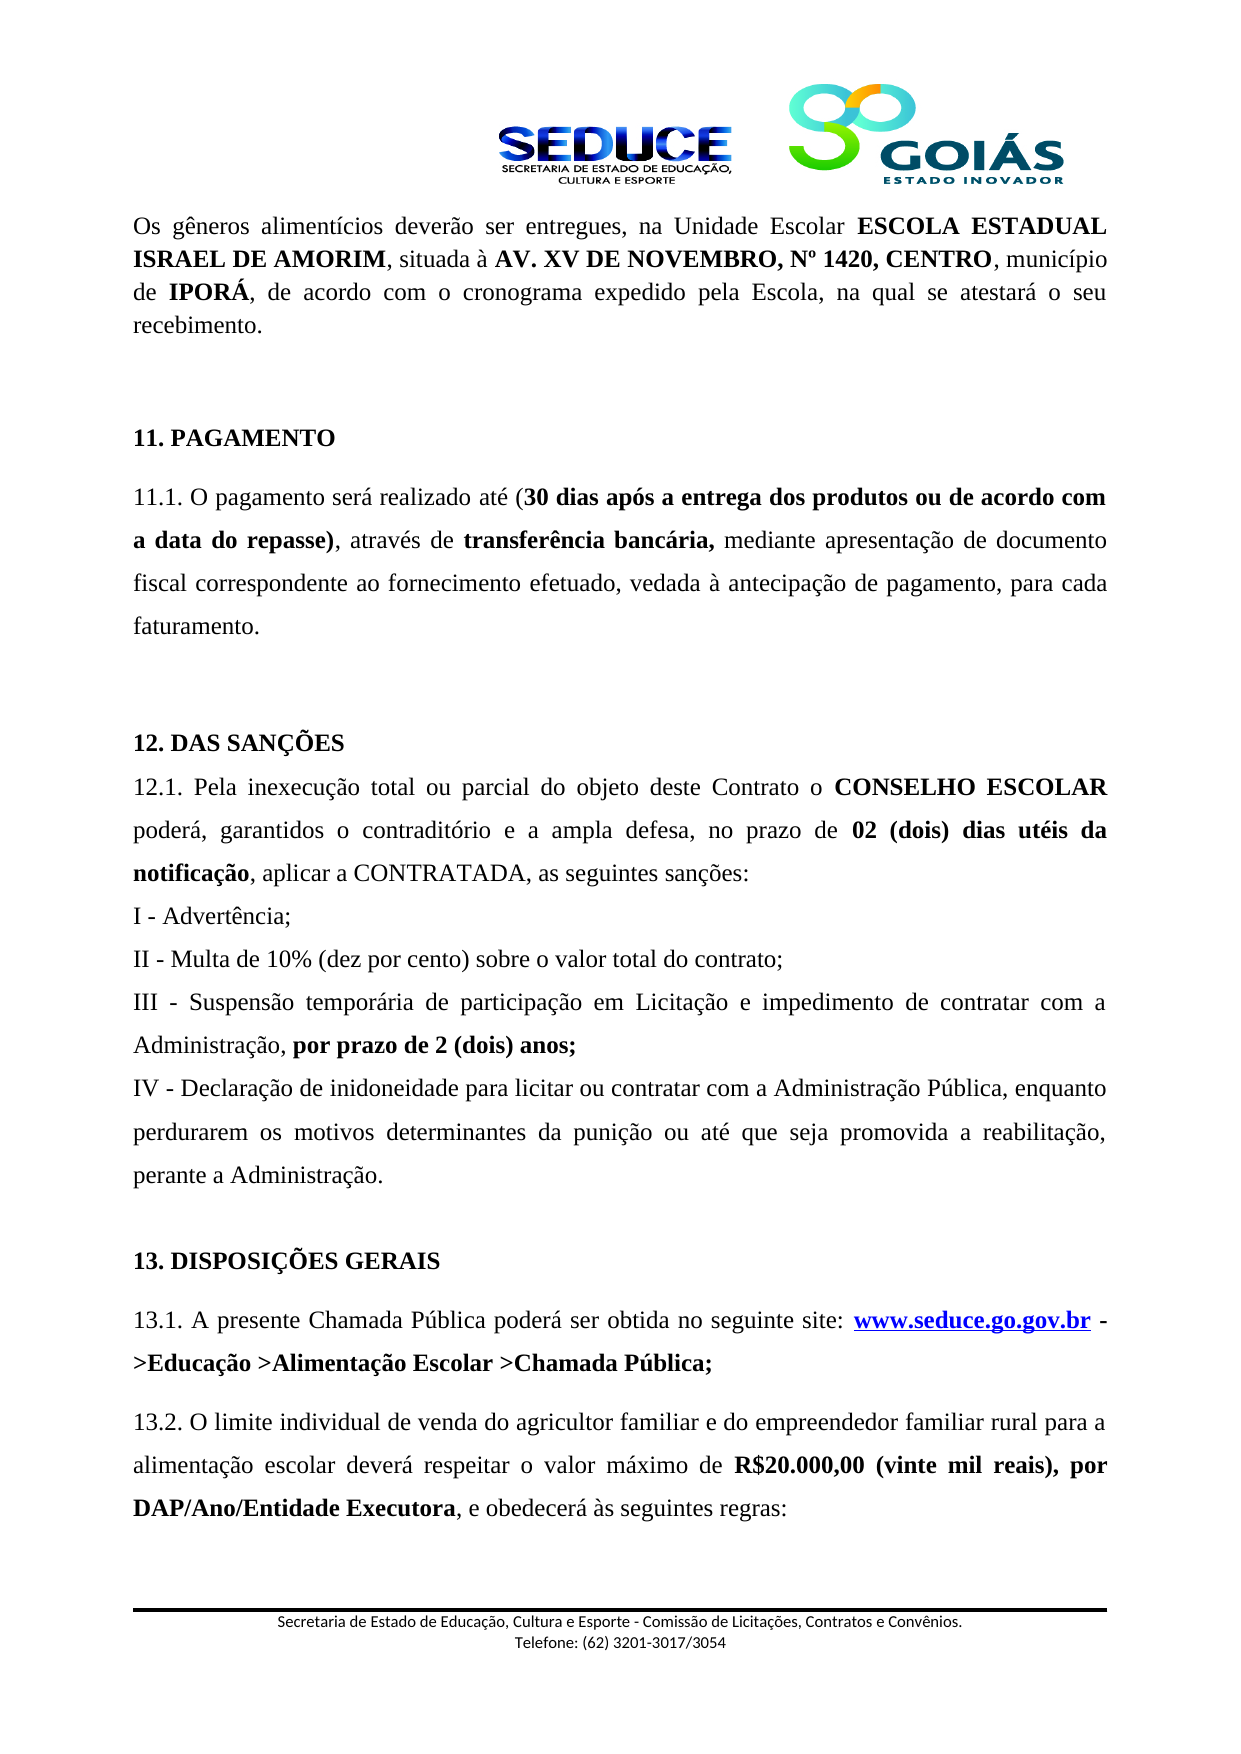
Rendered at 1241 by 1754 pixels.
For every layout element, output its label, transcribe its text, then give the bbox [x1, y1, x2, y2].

text 13. DISPOSIÇÕES GERAIS [133, 1246, 1107, 1275]
text 11.1. O pagamento será realizado até (30 dias após a entrega dos produtos ou de acordo com a data do repasse), através de transferência bancária, mediante apresentação de documento fiscal correspondente ao fornecimento efetuado, vedada à antecipação de pagamento, para cada faturamento. [133, 482, 1107, 640]
text I - Advertência; [133, 901, 1107, 930]
picture [477, 73, 1108, 212]
text Os gêneros alimentícios deverão ser entregues, na Unidade Escolar ESCOLA ESTADUAL ISRAEL DE AMORIM, situada à AV. XV DE NOVEMBRO, Nº 1420, CENTRO, município de IPORÁ, de acordo com o cronograma expedido pela Escola, na qual se atestará o seu recebimento. [133, 211, 1107, 339]
text IV - Declaração de inidoneidade para licitar ou contratar com a Administração Pública, enquanto perdurarem os motivos determinantes da punição ou até que seja promovida a reabilitação, perante a Administração. [133, 1073, 1107, 1188]
text 13.1. A presente Chamada Pública poderá ser obtida no seguinte site: www.seduce.go.gov.br ->Educação >Alimentação Escolar >Chamada Pública; [133, 1305, 1107, 1377]
text 12. DAS SANÇÕES [133, 728, 1107, 757]
text 11. PAGAMENTO [133, 423, 1107, 452]
text 13.2. O limite individual de venda do agricultor familiar e do empreendedor familiar rural para a alimentação escolar deverá respeitar o valor máximo de R$20.000,00 (vinte mil reais), por DAP/Ano/Entidade Executora, e obedecerá às seguintes regras: [133, 1407, 1107, 1522]
text III - Suspensão temporária de participação em Licitação e impedimento de contratar com a Administração, por prazo de 2 (dois) anos; [133, 987, 1107, 1059]
text 12.1. Pela inexecução total ou parcial do objeto deste Contrato o CONSELHO ESCOLAR poderá, garantidos o contraditório e a ampla defesa, no prazo de 02 (dois) dias utéis da notificação, aplicar a CONTRATADA, as seguintes sanções: [133, 772, 1107, 887]
text II - Multa de 10% (dez por cento) sobre o valor total do contrato; [133, 944, 1107, 973]
